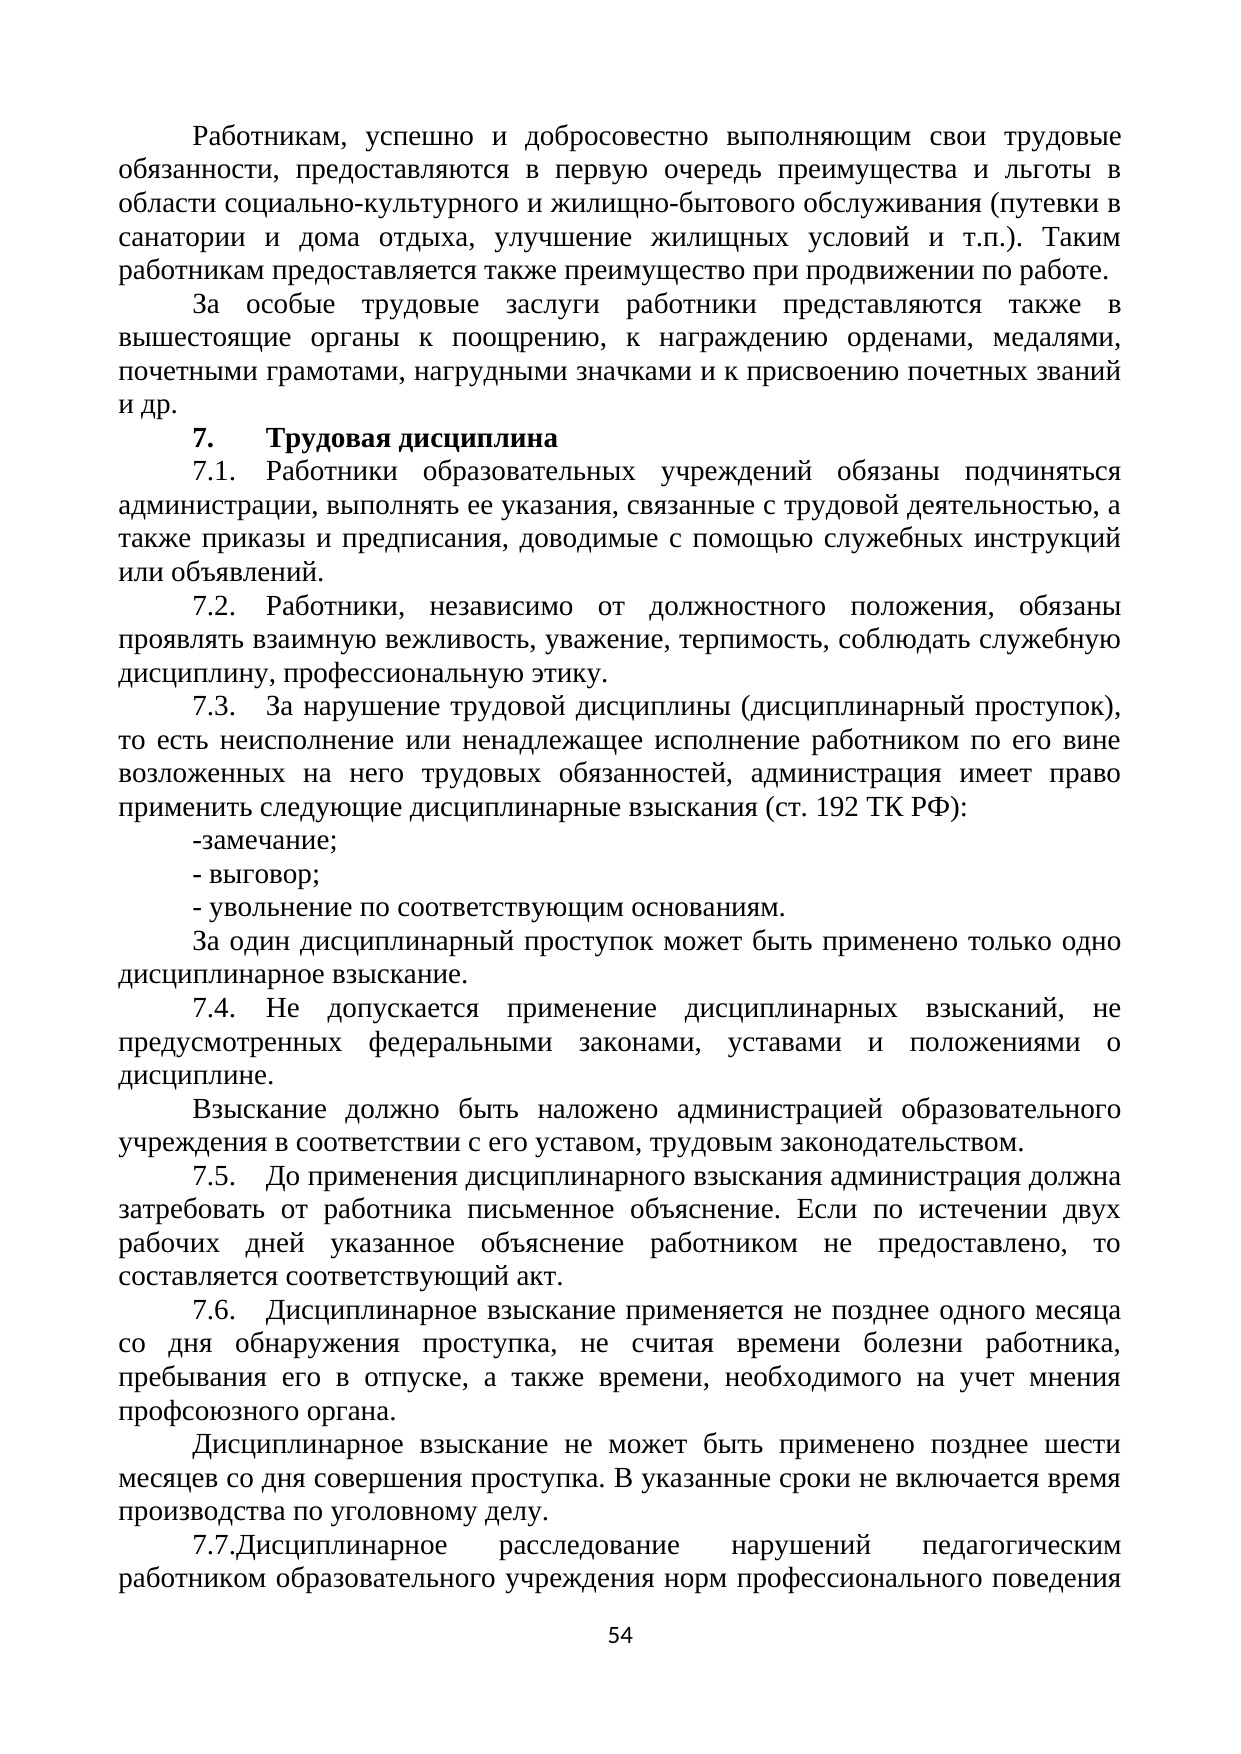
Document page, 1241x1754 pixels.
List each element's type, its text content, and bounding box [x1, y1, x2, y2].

text -замечание; [118, 822, 1122, 856]
text 7.4. Не допускается применение дисциплинарных взысканий, не предусмотренных федеральными законами, уставами и положениями о дисциплине. [118, 990, 1122, 1091]
text Дисциплинарное взыскание не может быть применено позднее шести месяцев со дня совершения проступка. В указанные сроки не включается время производства по уголовному делу. [118, 1426, 1122, 1527]
text - увольнение по соответствующим основаниям. [118, 889, 1122, 923]
text За один дисциплинарный проступок может быть применено только одно дисциплинарное взыскание. [118, 923, 1122, 990]
text 7.3. За нарушение трудовой дисциплины (дисциплинарный проступок), то есть неисполнение или ненадлежащее исполнение работником по его вине возложенных на него трудовых обязанностей, администрация имеет право применить следующие дисциплинарные взыскания (ст. 192 ТК РФ): [118, 688, 1122, 822]
text 7.2. Работники, независимо от должностного положения, обязаны проявлять взаимную вежливость, уважение, терпимость, соблюдать служебную дисциплину, профессиональную этику. [118, 588, 1122, 688]
text За особые трудовые заслуги работники представляются также в вышестоящие органы к поощрению, к награждению орденами, медалями, почетными грамотами, нагрудными значками и к присвоению почетных званий и др. [118, 286, 1122, 420]
text 7. Трудовая дисциплина [118, 420, 1122, 453]
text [118, 1527, 1122, 1594]
text 7.5. До применения дисциплинарного взыскания администрация должна затребовать от работника письменное объяснение. Если по истечении двух рабочих дней указанное объяснение работником не предоставлено, то составляется соответствующий акт. [118, 1158, 1122, 1292]
text - выговор; [118, 856, 1122, 889]
text 7.6. Дисциплинарное взыскание применяется не позднее одного месяца со дня обнаружения проступка, не считая времени болезни работника, пребывания его в отпуске, а также времени, необходимого на учет мнения профсоюзного органа. [118, 1292, 1122, 1426]
text 7.1. Работники образовательных учреждений обязаны подчиняться администрации, выполнять ее указания, связанные с трудовой деятельностью, а также приказы и предписания, доводимые с помощью служебных инструкций или объявлений. [118, 453, 1122, 588]
text Взыскание должно быть наложено администрацией образовательного учреждения в соответствии с его уставом, трудовым законодательством. [118, 1091, 1122, 1158]
text Работникам, успешно и добросовестно выполняющим свои трудовые обязанности, предоставляются в первую очередь преимущества и льготы в области социально-культурного и жилищно-бытового обслуживания (путевки в санатории и дома отдыха, улучшение жилищных условий и т.п.). Таким работникам предоставляется также преимущество при продвижении по работе. [118, 118, 1122, 286]
